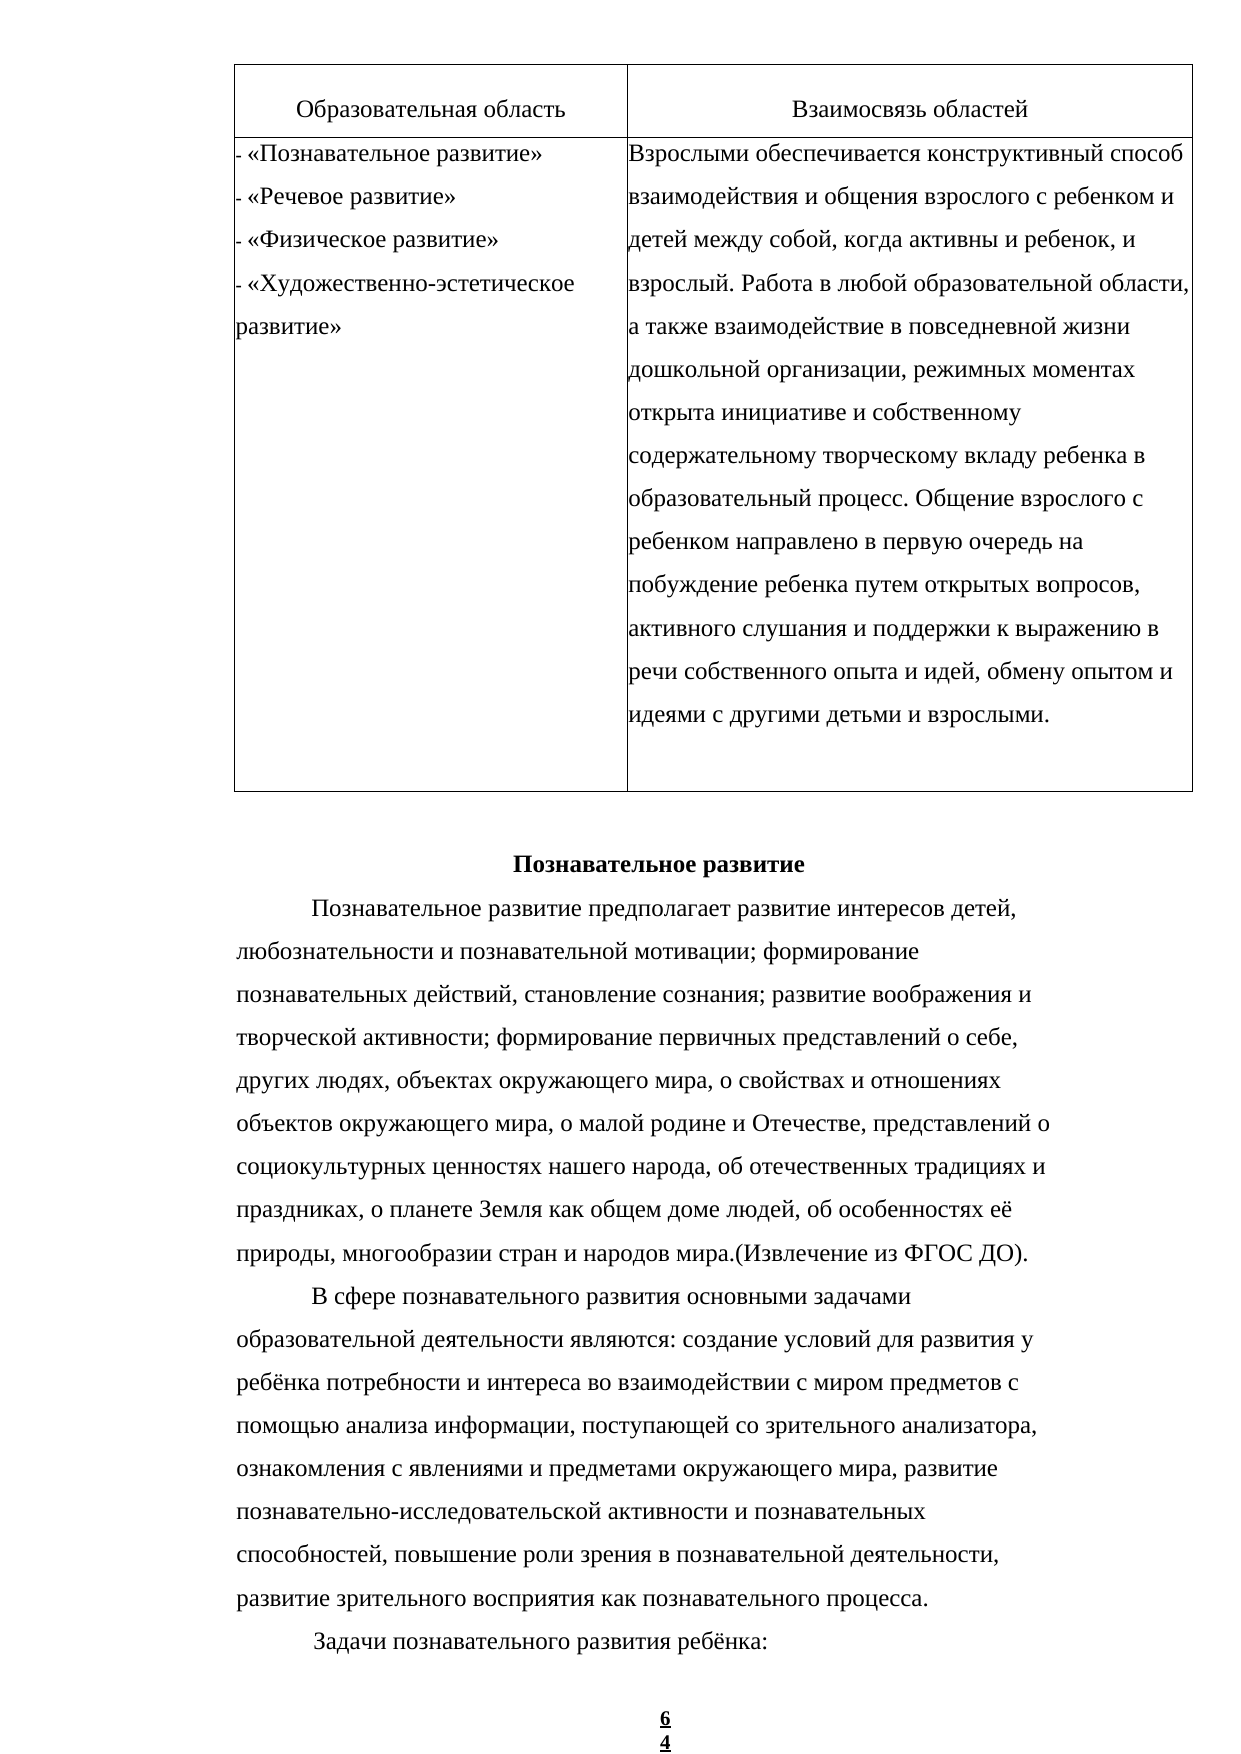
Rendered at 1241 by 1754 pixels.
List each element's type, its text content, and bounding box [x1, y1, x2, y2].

text Познавательное развитие [236, 849, 1082, 878]
text В сфере познавательного развития основными задачами образовательной деятельности являются: создание условий для развития у ребёнка потребности и интереса во взаимодействии с миром предметов с помощью анализа информации, поступающей со зрительного анализатора, ознакомления с явлениями и предметами окружающего мира, развитие познавательно-исследовательской активности и познавательных способностей, повышение роли зрения в познавательной деятельности, развитие зрительного восприятия как познавательного процесса. [236, 1281, 1082, 1611]
table_cell Взрослыми обеспечивается конструктивный способ взаимодействия и общения взрослого с ребенком и детей между собой, когда активны и ребенок, и взрослый. Работа в любой образовательной области, а также взаимодействие в повседневной жизни дошкольной организации, режимных моментах открыта инициативе и собственному содержательному творческому вкладу ребенка в образовательный процесс. Общение взрослого с ребенком направлено в первую очередь на побуждение ребенка путем открытых вопросов, активного слушания и поддержки к выражению в речи собственного опыта и идей, обмену опытом и идеями с другими детьми и взрослыми. [628, 138, 1192, 791]
text Задачи познавательного развития ребёнка: [236, 1626, 1082, 1654]
table_header Взаимосвязь областей [628, 65, 1192, 137]
table_header Образовательная область [235, 65, 627, 137]
text Познавательное развитие предполагает развитие интересов детей, любознательности и познавательной мотивации; формирование познавательных действий, становление сознания; развитие воображения и творческой активности; формирование первичных представлений о себе, других людях, объектах окружающего мира, о свойствах и отношениях объектов окружающего мира, о малой родине и Отечестве, представлений о социокультурных ценностях нашего народа, об отечественных традициях и праздниках, о планете Земля как общем доме людей, об особенностях её природы, многообразии стран и народов мира.(Извлечение из ФГОС ДО). [236, 893, 1082, 1266]
table_cell «Познавательное развитие» «Речевое развитие» «Физическое развитие» «Художественно-эстетическое развитие» [235, 138, 627, 791]
